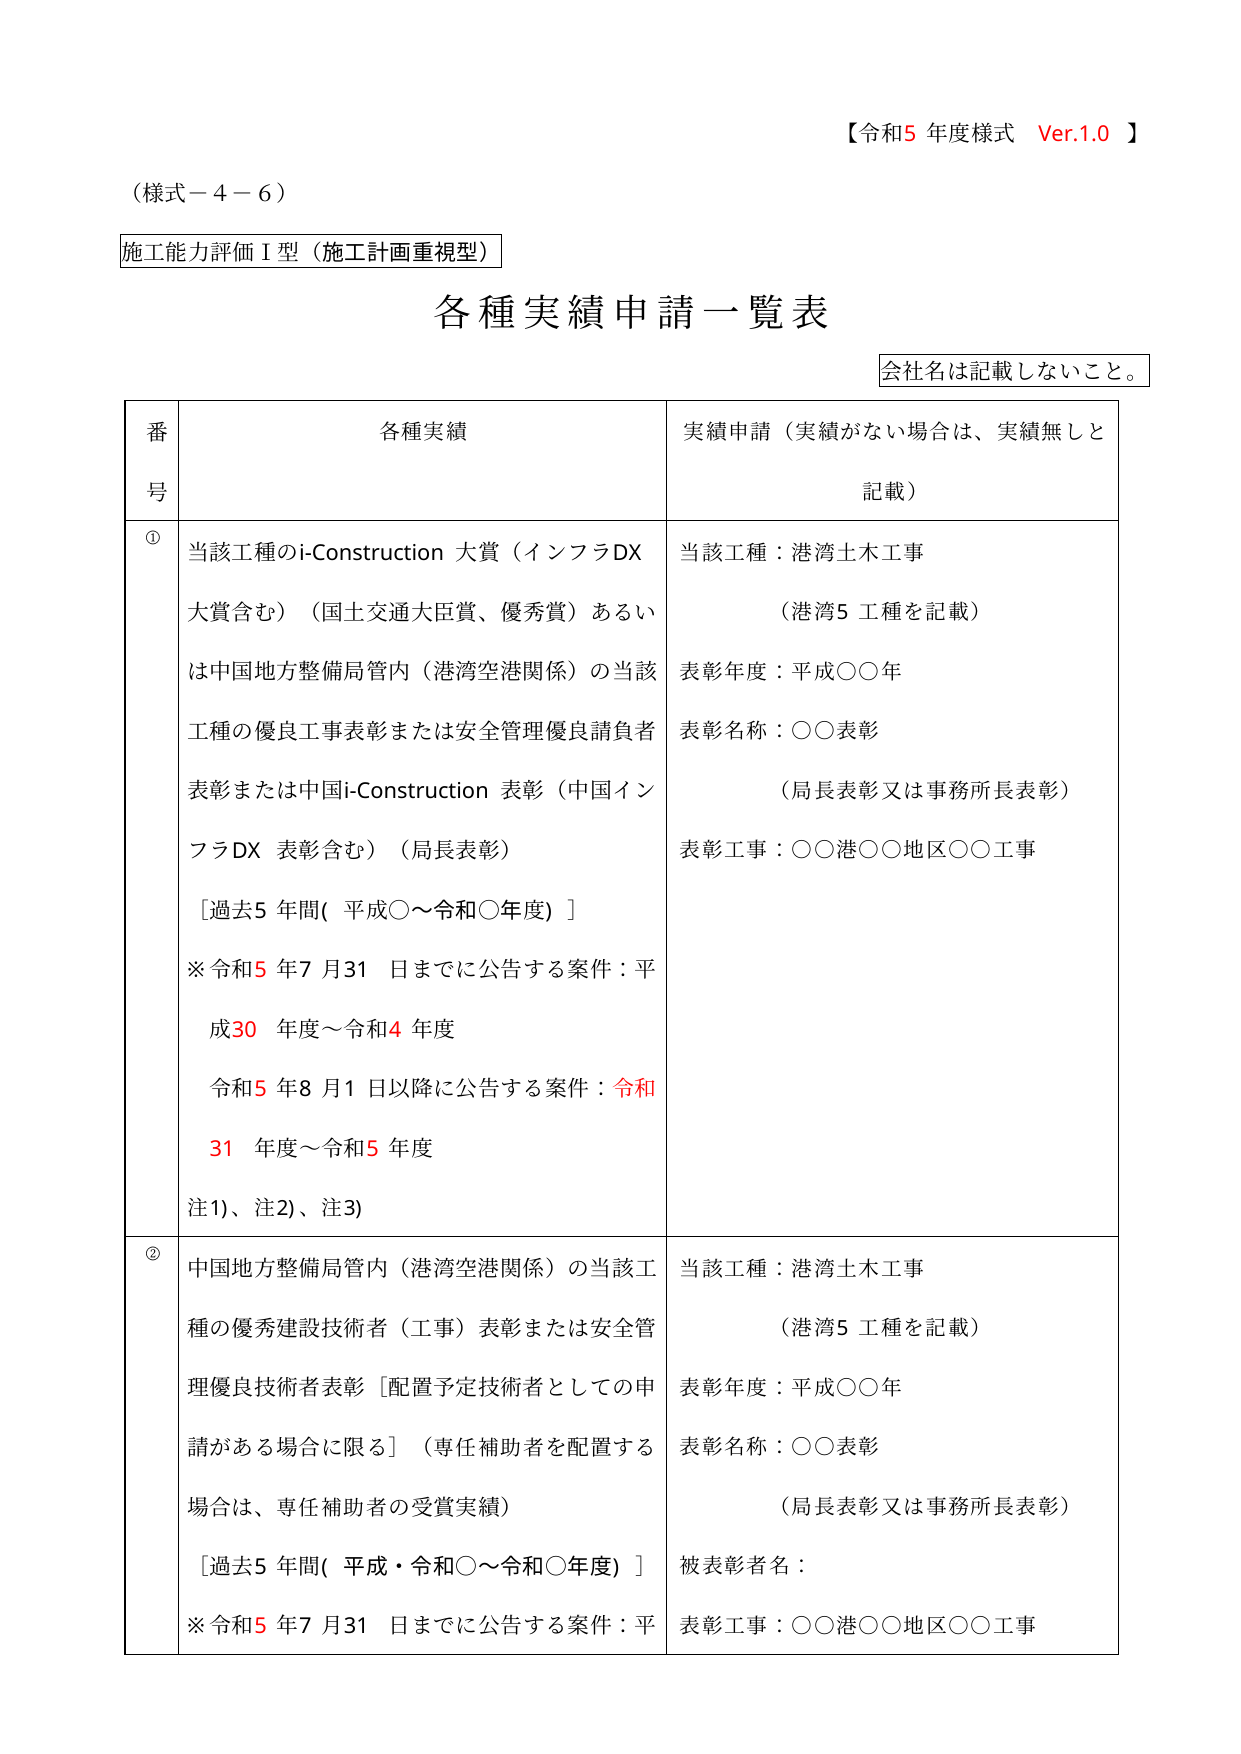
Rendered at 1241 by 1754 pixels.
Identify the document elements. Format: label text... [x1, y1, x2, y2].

table_cell 当該工種：港湾土木工事 （港湾5工種を記載） 表彰年度：平成○○年 表彰名称：○○表彰 （局長表彰又は事務所長表彰） 表彰工事：○○港○○地区○○工事 [667, 521, 1118, 1236]
table_header 実績申請（実績がない場合は、実績無しと記載） [667, 401, 1118, 520]
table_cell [667, 1237, 1118, 1654]
text 各種実績申請一覧表 [120, 281, 1150, 340]
table_header 各種実績 [179, 401, 666, 520]
text （様式－４－６） [120, 162, 1150, 221]
table_header 番号 [126, 401, 178, 520]
text 会社名は記載しないこと。 [120, 340, 1150, 400]
table_cell 当該工種のi-Construction大賞（インフラDX大賞含む）（国土交通大臣賞、優秀賞）あるいは中国地方整備局管内（港湾空港関係）の当該工種の優良工事表彰または安全管理優良請負者表彰または中国i-Construction表彰（中国インフラDX表彰含む）（局長表彰） ［過去5年間(平成○～令和○年度)］ ※令和5年7月31日までに公告する案件：平成30年度～令和4年度 令和5年8月1日以降に公告する案件：令和31年度～令和5年度 注1)、注2)、注3) [179, 521, 666, 1236]
table_cell [126, 521, 178, 1236]
table_cell [126, 1237, 178, 1654]
text 【令和5年度様式 Ver.1.0】 [120, 102, 1150, 162]
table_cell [179, 1237, 666, 1654]
text 施工能力評価Ⅰ型（施工計画重視型） [120, 221, 1150, 281]
